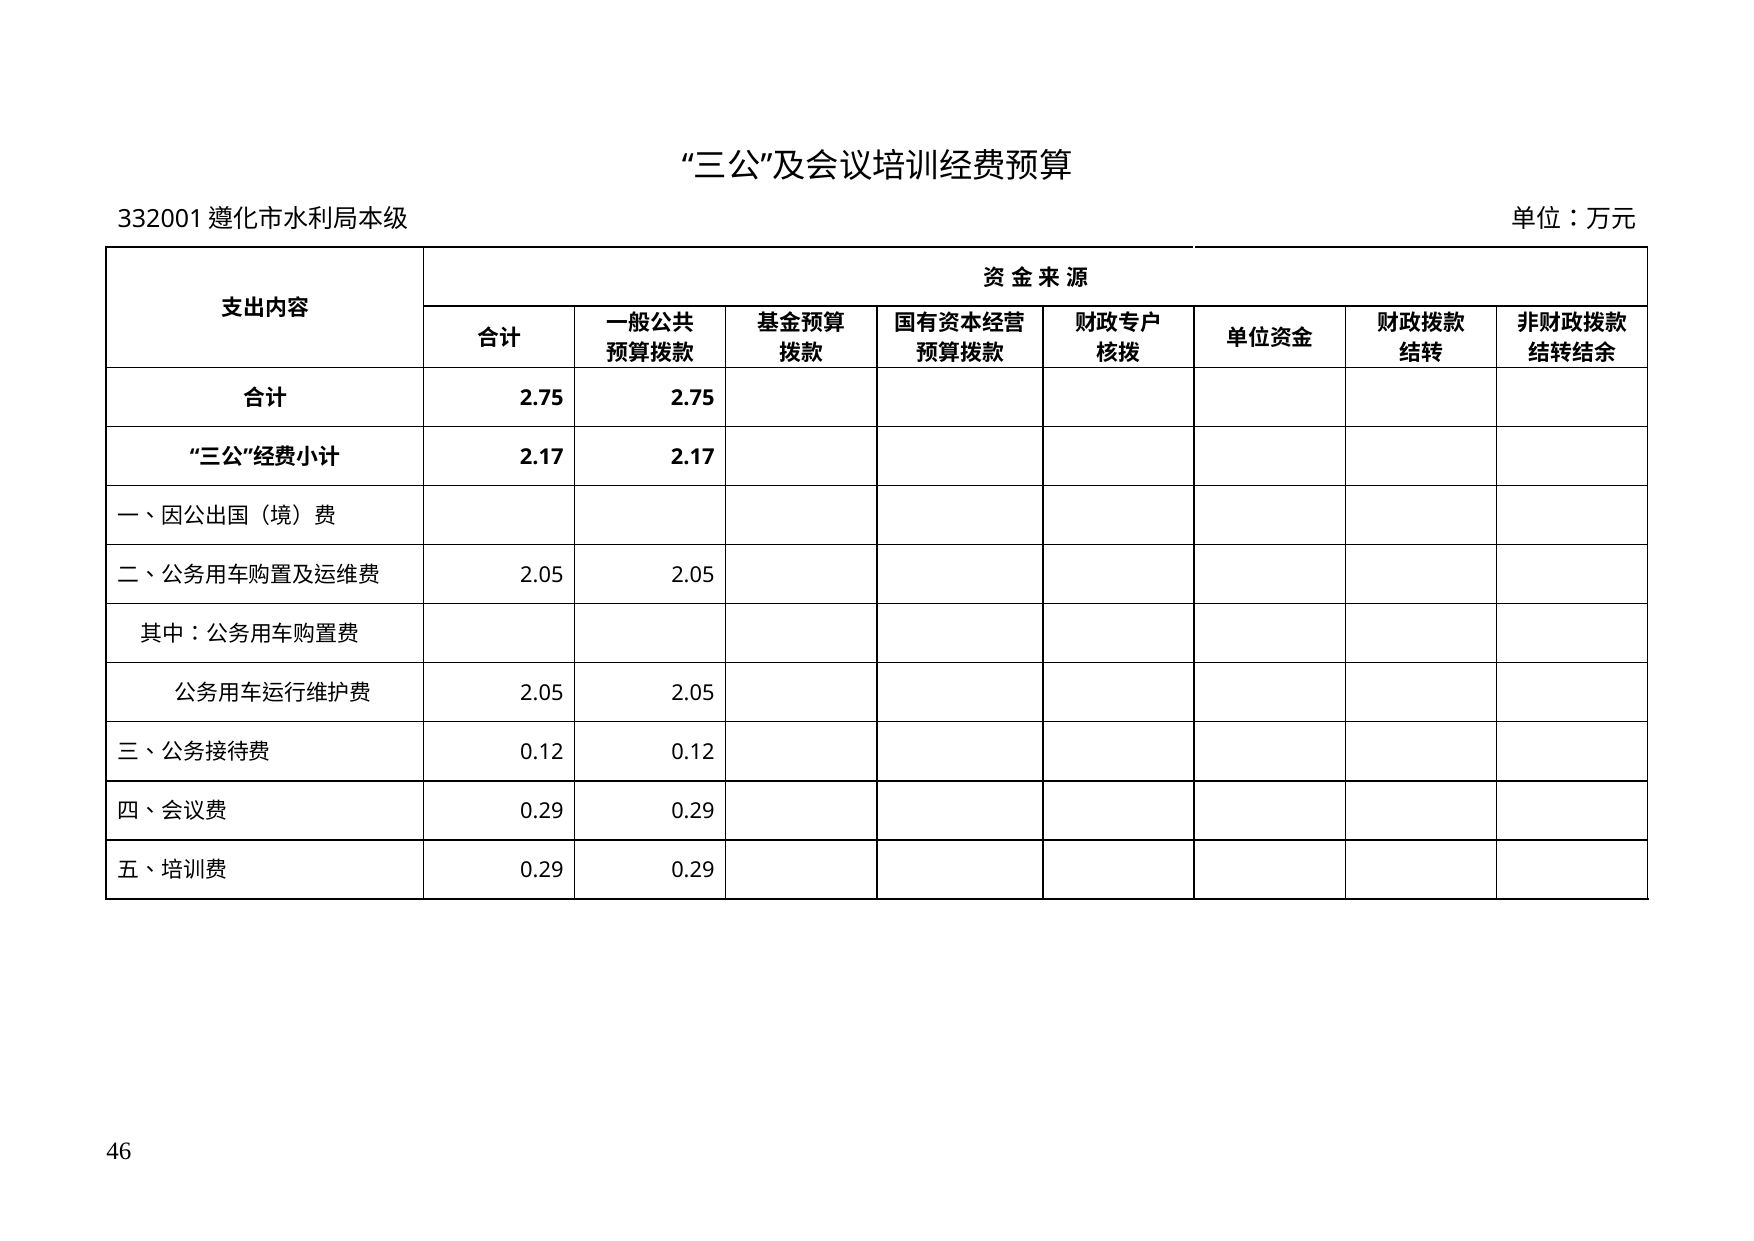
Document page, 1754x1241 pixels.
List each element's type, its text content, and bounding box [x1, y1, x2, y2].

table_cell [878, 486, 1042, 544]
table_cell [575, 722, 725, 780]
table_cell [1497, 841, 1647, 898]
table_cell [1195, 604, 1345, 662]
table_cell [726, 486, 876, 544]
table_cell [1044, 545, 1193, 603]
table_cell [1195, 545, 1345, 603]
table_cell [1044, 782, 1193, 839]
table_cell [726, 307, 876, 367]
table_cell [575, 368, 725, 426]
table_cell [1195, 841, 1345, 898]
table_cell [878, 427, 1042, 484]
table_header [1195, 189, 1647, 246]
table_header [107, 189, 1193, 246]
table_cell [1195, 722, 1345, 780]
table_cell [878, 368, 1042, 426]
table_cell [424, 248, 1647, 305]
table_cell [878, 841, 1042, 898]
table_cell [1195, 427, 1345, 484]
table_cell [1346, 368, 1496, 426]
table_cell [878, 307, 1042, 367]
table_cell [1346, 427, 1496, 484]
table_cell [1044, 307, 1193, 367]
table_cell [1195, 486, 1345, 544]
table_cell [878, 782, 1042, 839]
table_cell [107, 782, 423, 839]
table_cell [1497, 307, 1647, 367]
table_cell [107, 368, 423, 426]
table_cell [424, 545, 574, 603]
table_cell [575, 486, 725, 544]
text “三公”及会议培训经费预算 [106, 142, 1648, 187]
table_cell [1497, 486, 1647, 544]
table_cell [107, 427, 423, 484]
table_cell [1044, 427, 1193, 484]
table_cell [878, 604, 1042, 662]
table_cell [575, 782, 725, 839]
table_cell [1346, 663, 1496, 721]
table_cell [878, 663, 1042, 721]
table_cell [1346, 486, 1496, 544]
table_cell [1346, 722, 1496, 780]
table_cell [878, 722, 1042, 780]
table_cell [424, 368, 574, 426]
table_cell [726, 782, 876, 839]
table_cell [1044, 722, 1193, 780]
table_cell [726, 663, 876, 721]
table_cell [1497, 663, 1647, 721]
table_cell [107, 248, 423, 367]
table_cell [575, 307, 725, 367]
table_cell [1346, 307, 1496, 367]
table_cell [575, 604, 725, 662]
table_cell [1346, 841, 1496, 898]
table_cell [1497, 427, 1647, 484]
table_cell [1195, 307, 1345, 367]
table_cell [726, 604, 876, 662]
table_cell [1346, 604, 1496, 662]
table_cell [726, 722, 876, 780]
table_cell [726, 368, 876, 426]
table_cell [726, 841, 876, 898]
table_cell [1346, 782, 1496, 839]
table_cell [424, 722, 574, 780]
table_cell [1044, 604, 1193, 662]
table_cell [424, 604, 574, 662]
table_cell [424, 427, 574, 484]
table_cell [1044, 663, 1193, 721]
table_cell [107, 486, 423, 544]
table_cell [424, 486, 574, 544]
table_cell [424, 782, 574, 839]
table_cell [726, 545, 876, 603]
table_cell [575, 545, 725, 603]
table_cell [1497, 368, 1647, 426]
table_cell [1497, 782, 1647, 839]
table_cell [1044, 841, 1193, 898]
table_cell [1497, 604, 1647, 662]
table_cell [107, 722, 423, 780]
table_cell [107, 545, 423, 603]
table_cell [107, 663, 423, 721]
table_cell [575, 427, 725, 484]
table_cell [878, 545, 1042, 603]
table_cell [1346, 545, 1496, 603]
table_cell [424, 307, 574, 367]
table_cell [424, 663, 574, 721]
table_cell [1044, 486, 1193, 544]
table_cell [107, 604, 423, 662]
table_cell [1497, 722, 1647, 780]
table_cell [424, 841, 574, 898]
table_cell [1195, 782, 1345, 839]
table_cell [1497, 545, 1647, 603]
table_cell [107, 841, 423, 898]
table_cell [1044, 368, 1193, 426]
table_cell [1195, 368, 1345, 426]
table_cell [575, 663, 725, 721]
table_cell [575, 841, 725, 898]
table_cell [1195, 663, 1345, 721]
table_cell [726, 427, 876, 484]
